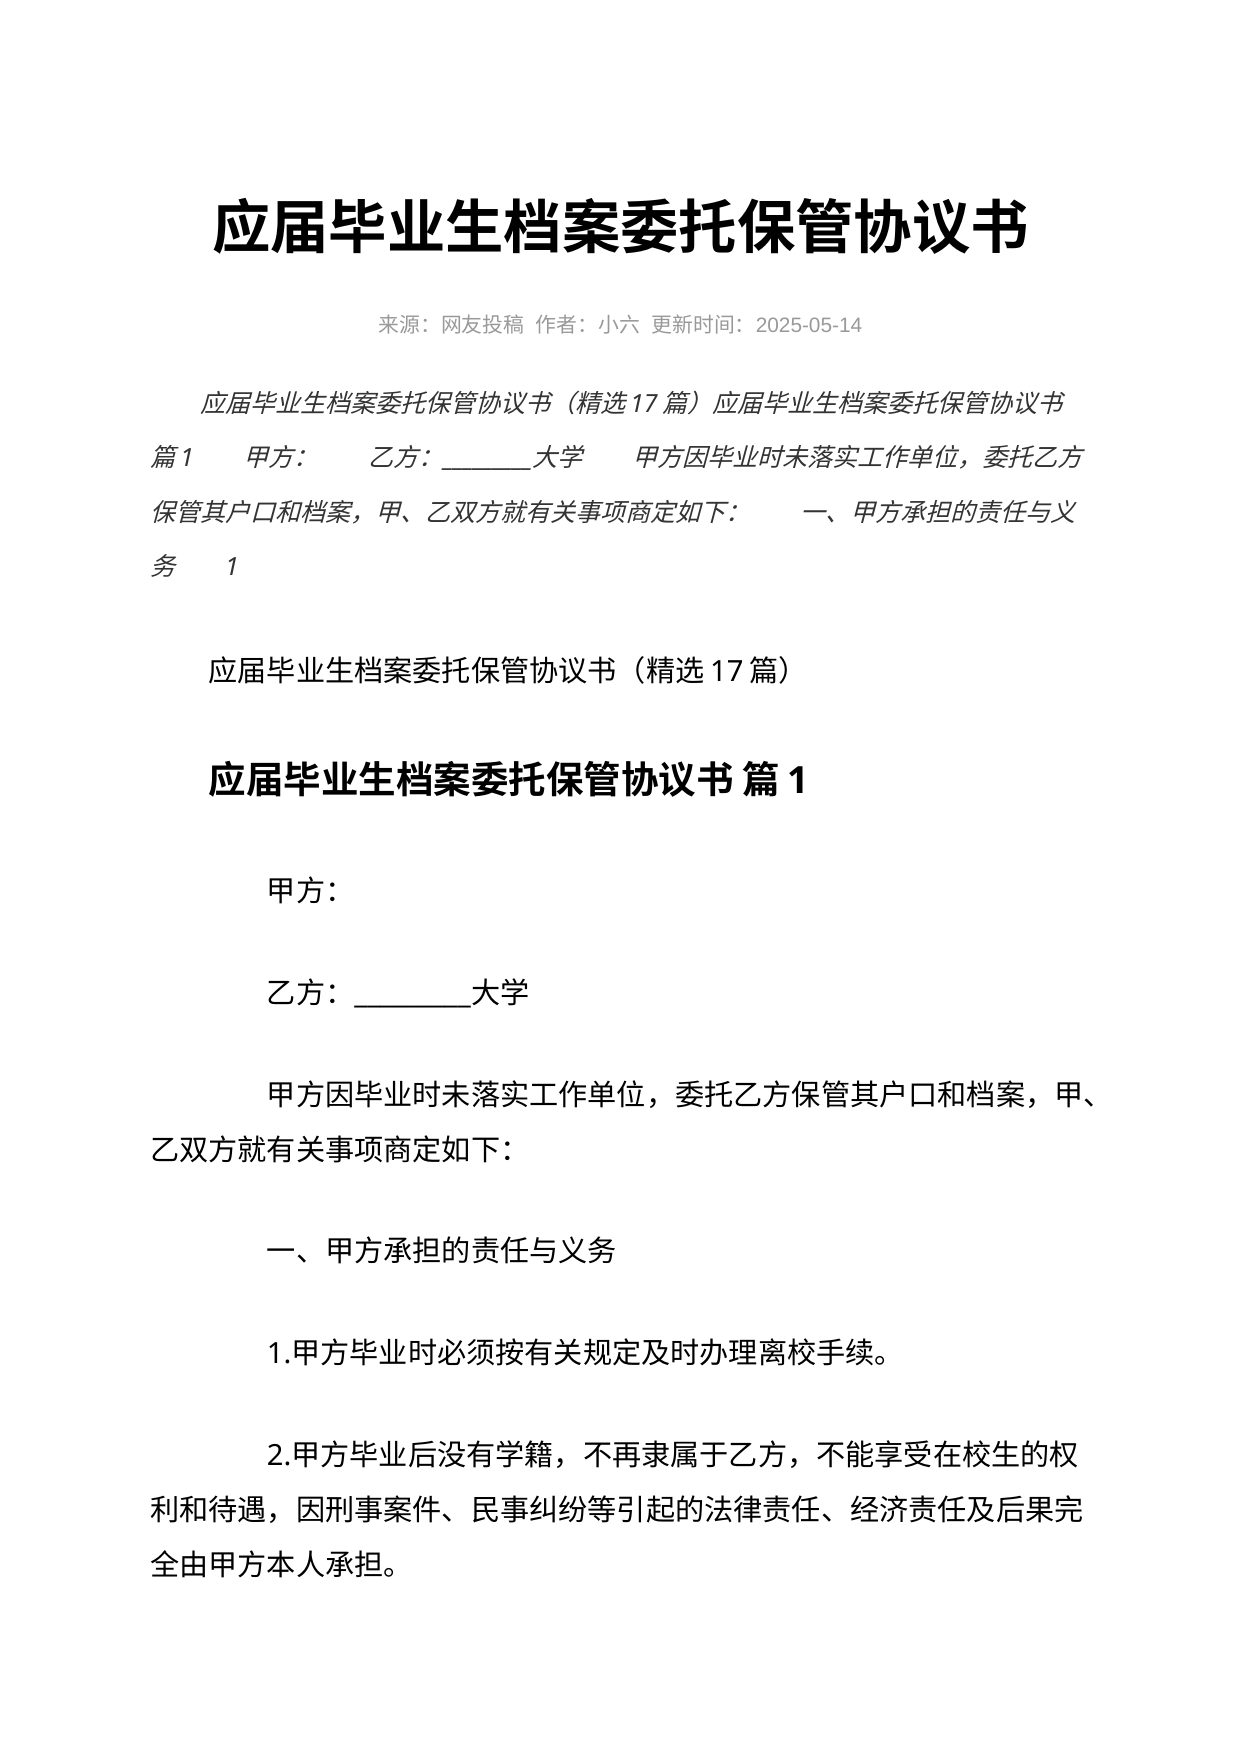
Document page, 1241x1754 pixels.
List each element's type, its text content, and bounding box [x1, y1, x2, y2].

text 甲方： [150, 867, 1090, 910]
text 乙方：_________大学 [150, 969, 1090, 1012]
text 应届毕业生档案委托保管协议书（精选17篇）应届毕业生档案委托保管协议书 篇1 甲方： 乙方：_________大学 甲方因毕业时未落实工作单位，委托乙方保管其户口和档案，甲、乙双方就有关事项商定如下： 一、甲方承担的责任与义务 1 [150, 383, 1090, 583]
text 应届毕业生档案委托保管协议书 篇1 [150, 750, 1090, 804]
text 甲方因毕业时未落实工作单位，委托乙方保管其户口和档案，甲、乙双方就有关事项商定如下： [150, 1071, 1090, 1168]
text 来源：网友投稿 作者：小六 更新时间：2025-05-14 [150, 313, 1090, 337]
text 2.甲方毕业后没有学籍，不再隶属于乙方，不能享受在校生的权利和待遇，因刑事案件、民事纠纷等引起的法律责任、经济责任及后果完全由甲方本人承担。 [150, 1432, 1090, 1584]
text 应届毕业生档案委托保管协议书（精选17篇） [150, 648, 1090, 690]
text 一、甲方承担的责任与义务 [150, 1228, 1090, 1270]
subtitle 应届毕业生档案委托保管协议书 [150, 181, 1090, 266]
text 1.甲方毕业时必须按有关规定及时办理离校手续。 [150, 1329, 1090, 1372]
